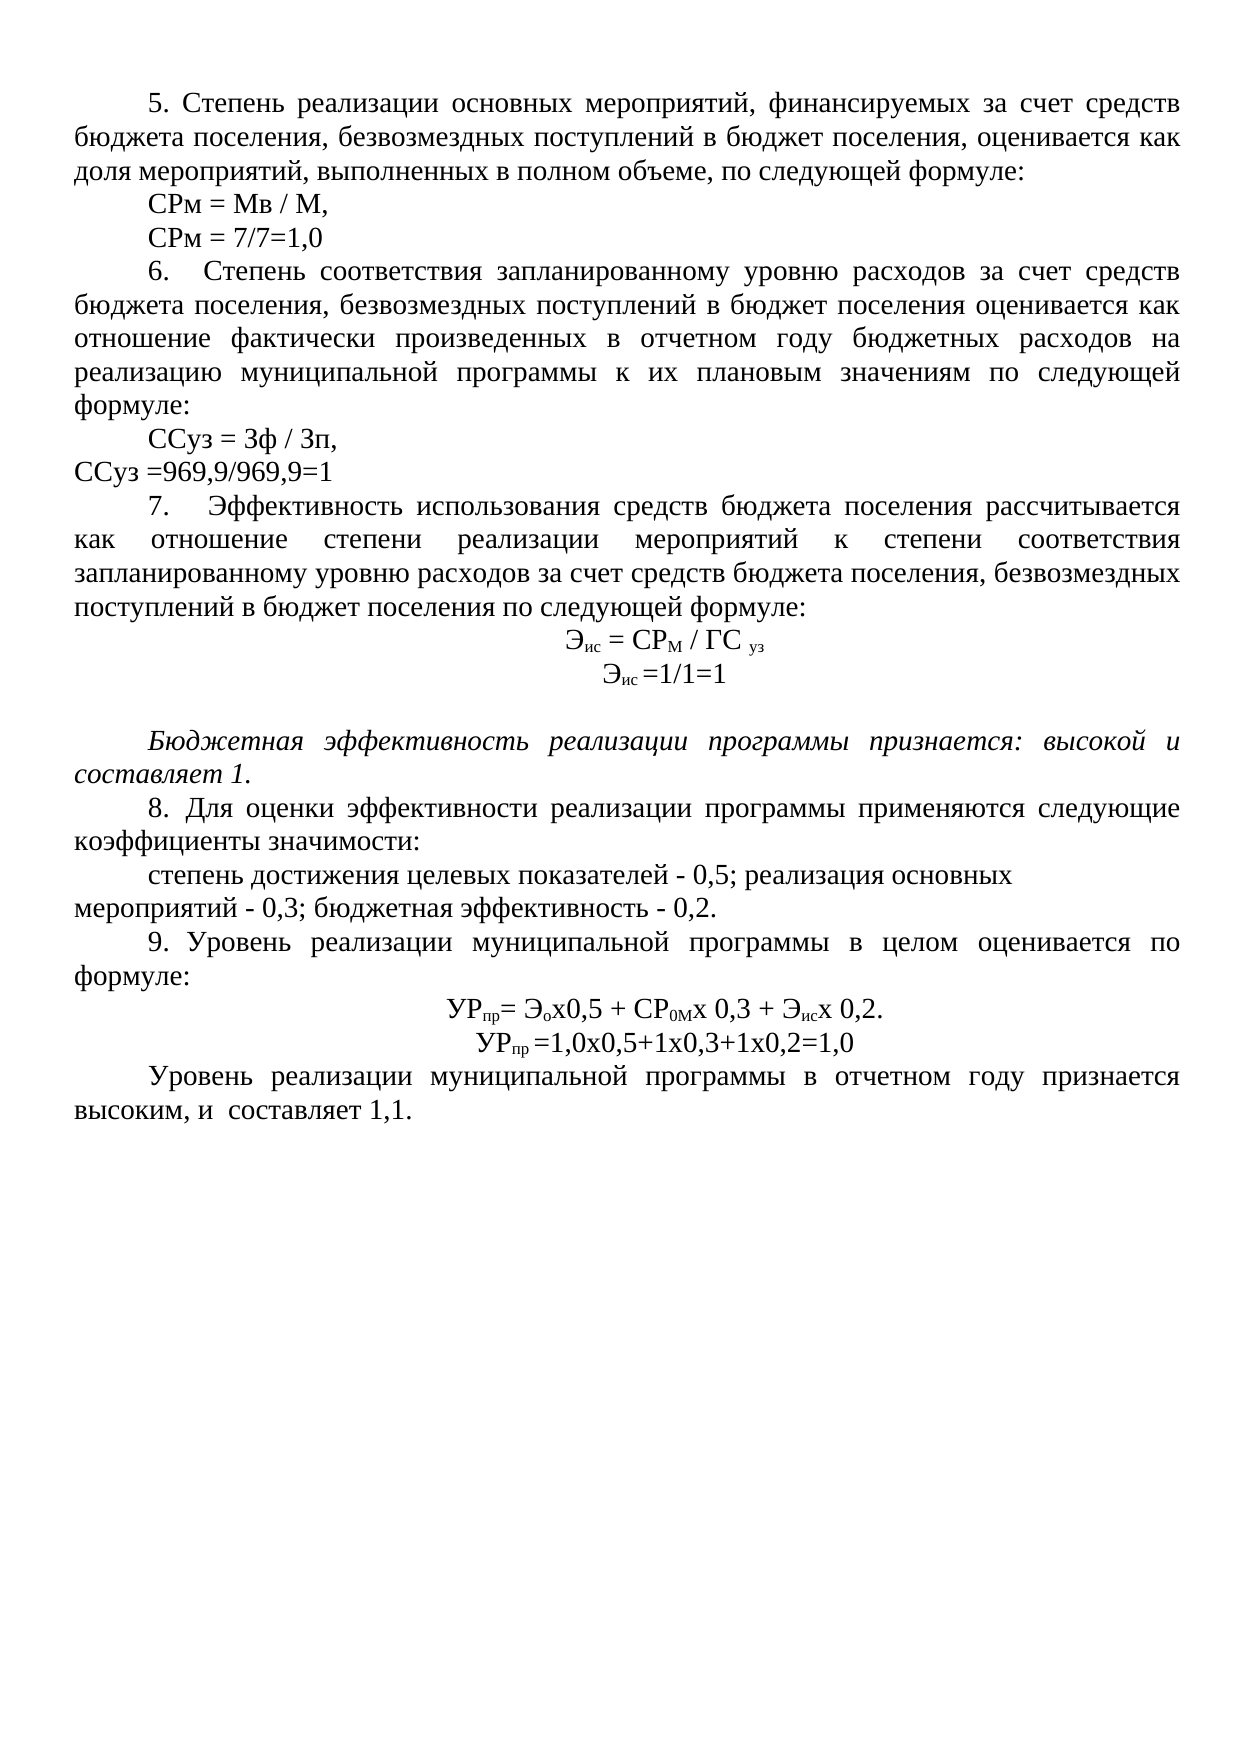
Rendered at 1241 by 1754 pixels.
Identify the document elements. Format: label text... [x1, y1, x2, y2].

text Эис = СРМ / ГС уз [74, 622, 1181, 656]
text Уровень реализации муниципальной программы в отчетном году признается высоким, и составляет 1,1. [74, 1058, 1181, 1125]
text ССуз = Зф / Зп, [74, 421, 1181, 454]
list Для оценки эффективности реализации программы применяются следующие коэффициенты значимости: [74, 790, 1181, 857]
text УРпр= Эох0,5 + СР0Мх 0,3 + Эисх 0,2. [74, 991, 1181, 1025]
text СРм = Мв / М, [74, 186, 1181, 220]
text Бюджетная эффективность реализации программы признается: высокой и составляет 1. [74, 723, 1181, 790]
list Уровень реализации муниципальной программы в целом оценивается по формуле: [74, 924, 1181, 991]
text Эис =1/1=1 [74, 656, 1181, 689]
text ССуз =969,9/969,9=1 [74, 454, 1181, 488]
text УРпр =1,0х0,5+1х0,3+1х0,2=1,0 [74, 1025, 1181, 1058]
list Эффективность использования средств бюджета поселения рассчитывается как отношение степени реализации мероприятий к степени соответствия запланированному уровню расходов за счет средств бюджета поселения, безвозмездных поступлений в бюджет поселения по следующей формуле: [74, 488, 1181, 622]
text 5. Степень реализации основных мероприятий, финансируемых за счет средств бюджета поселения, безвозмездных поступлений в бюджет поселения, оценивается как доля мероприятий, выполненных в полном объеме, по следующей формуле: [74, 86, 1181, 186]
text СРм = 7/7=1,0 [74, 220, 1181, 253]
text степень достижения целевых показателей - 0,5; реализация основных мероприятий - 0,3; бюджетная эффективность - 0,2. [74, 857, 1181, 924]
list Степень соответствия запланированному уровню расходов за счет средств бюджета поселения, безвозмездных поступлений в бюджет поселения оценивается как отношение фактически произведенных в отчетном году бюджетных расходов на реализацию муниципальной программы к их плановым значениям по следующей формуле: [74, 253, 1181, 421]
